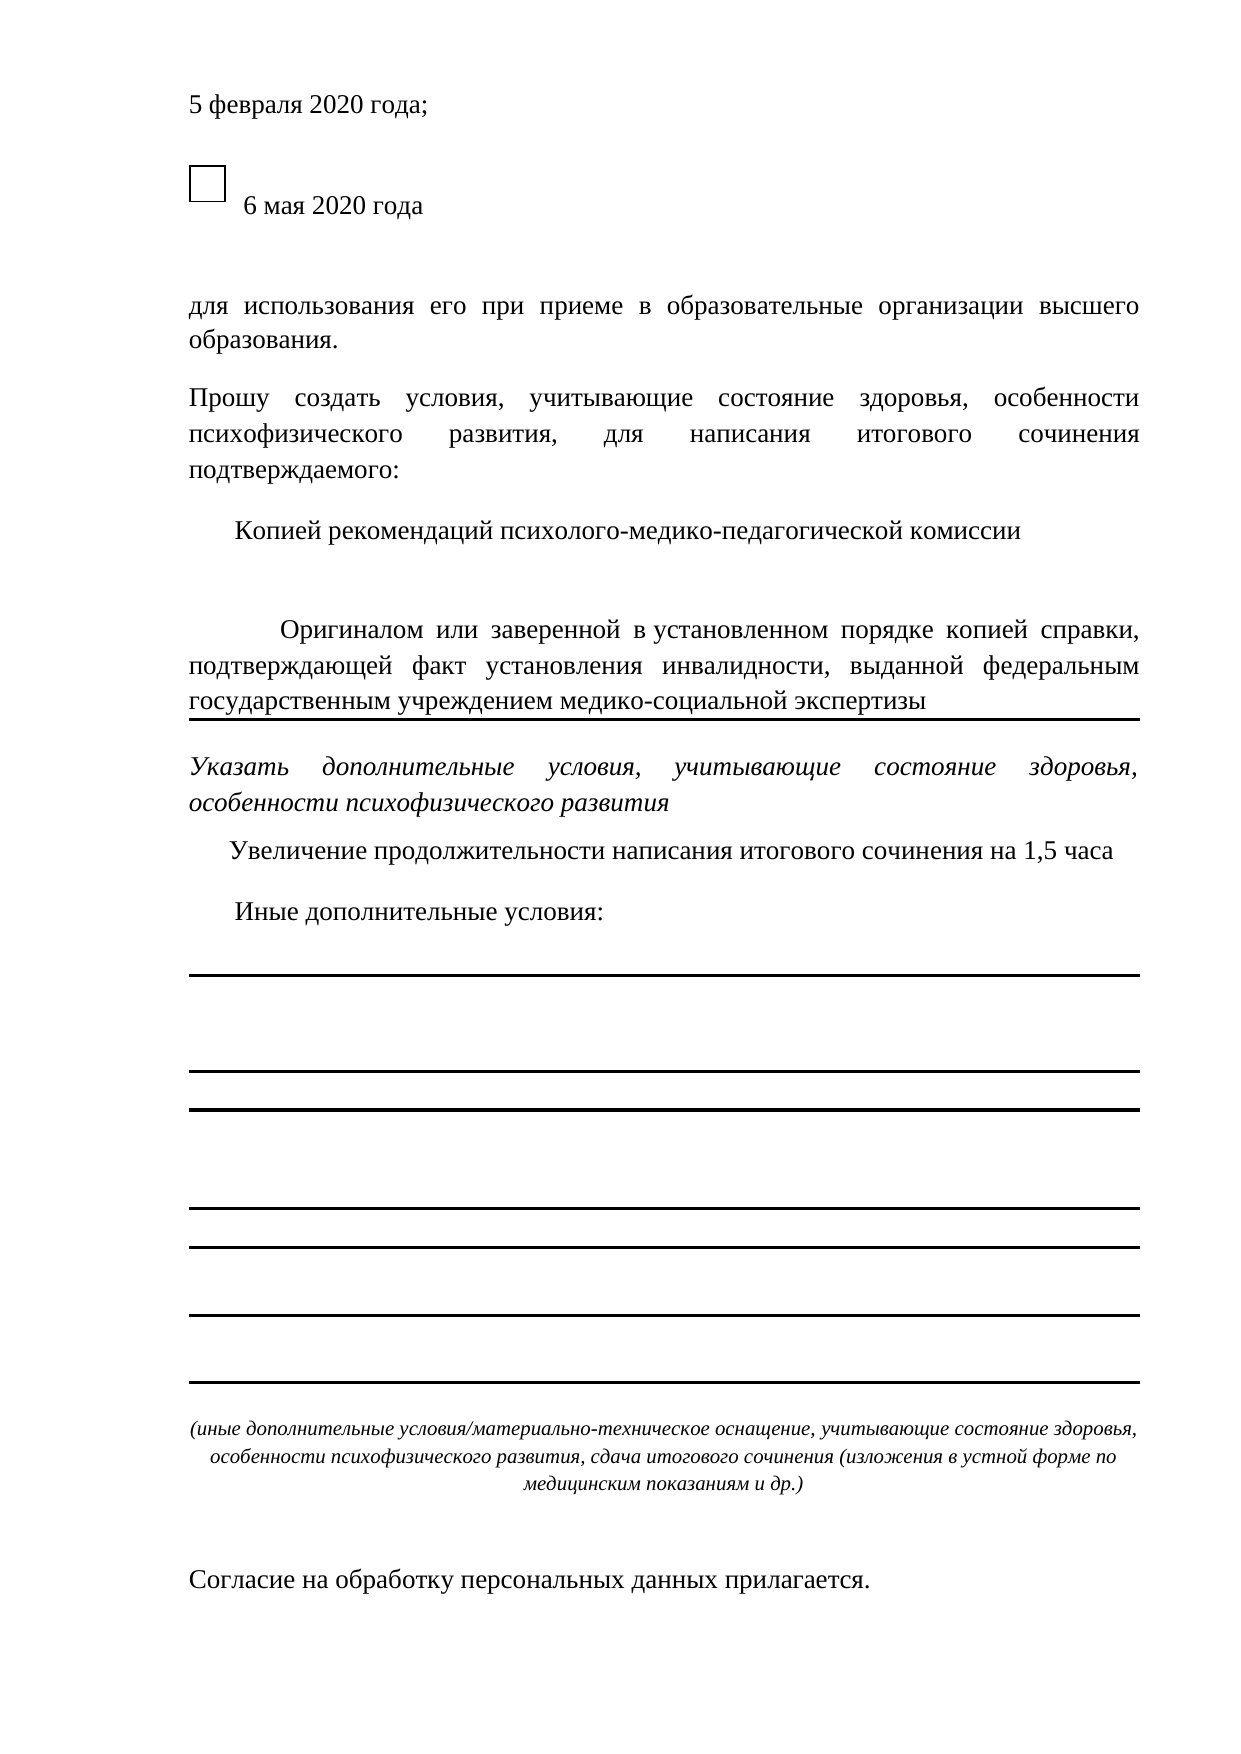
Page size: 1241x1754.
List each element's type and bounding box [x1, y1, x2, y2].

table_header [177, 89, 1152, 1615]
